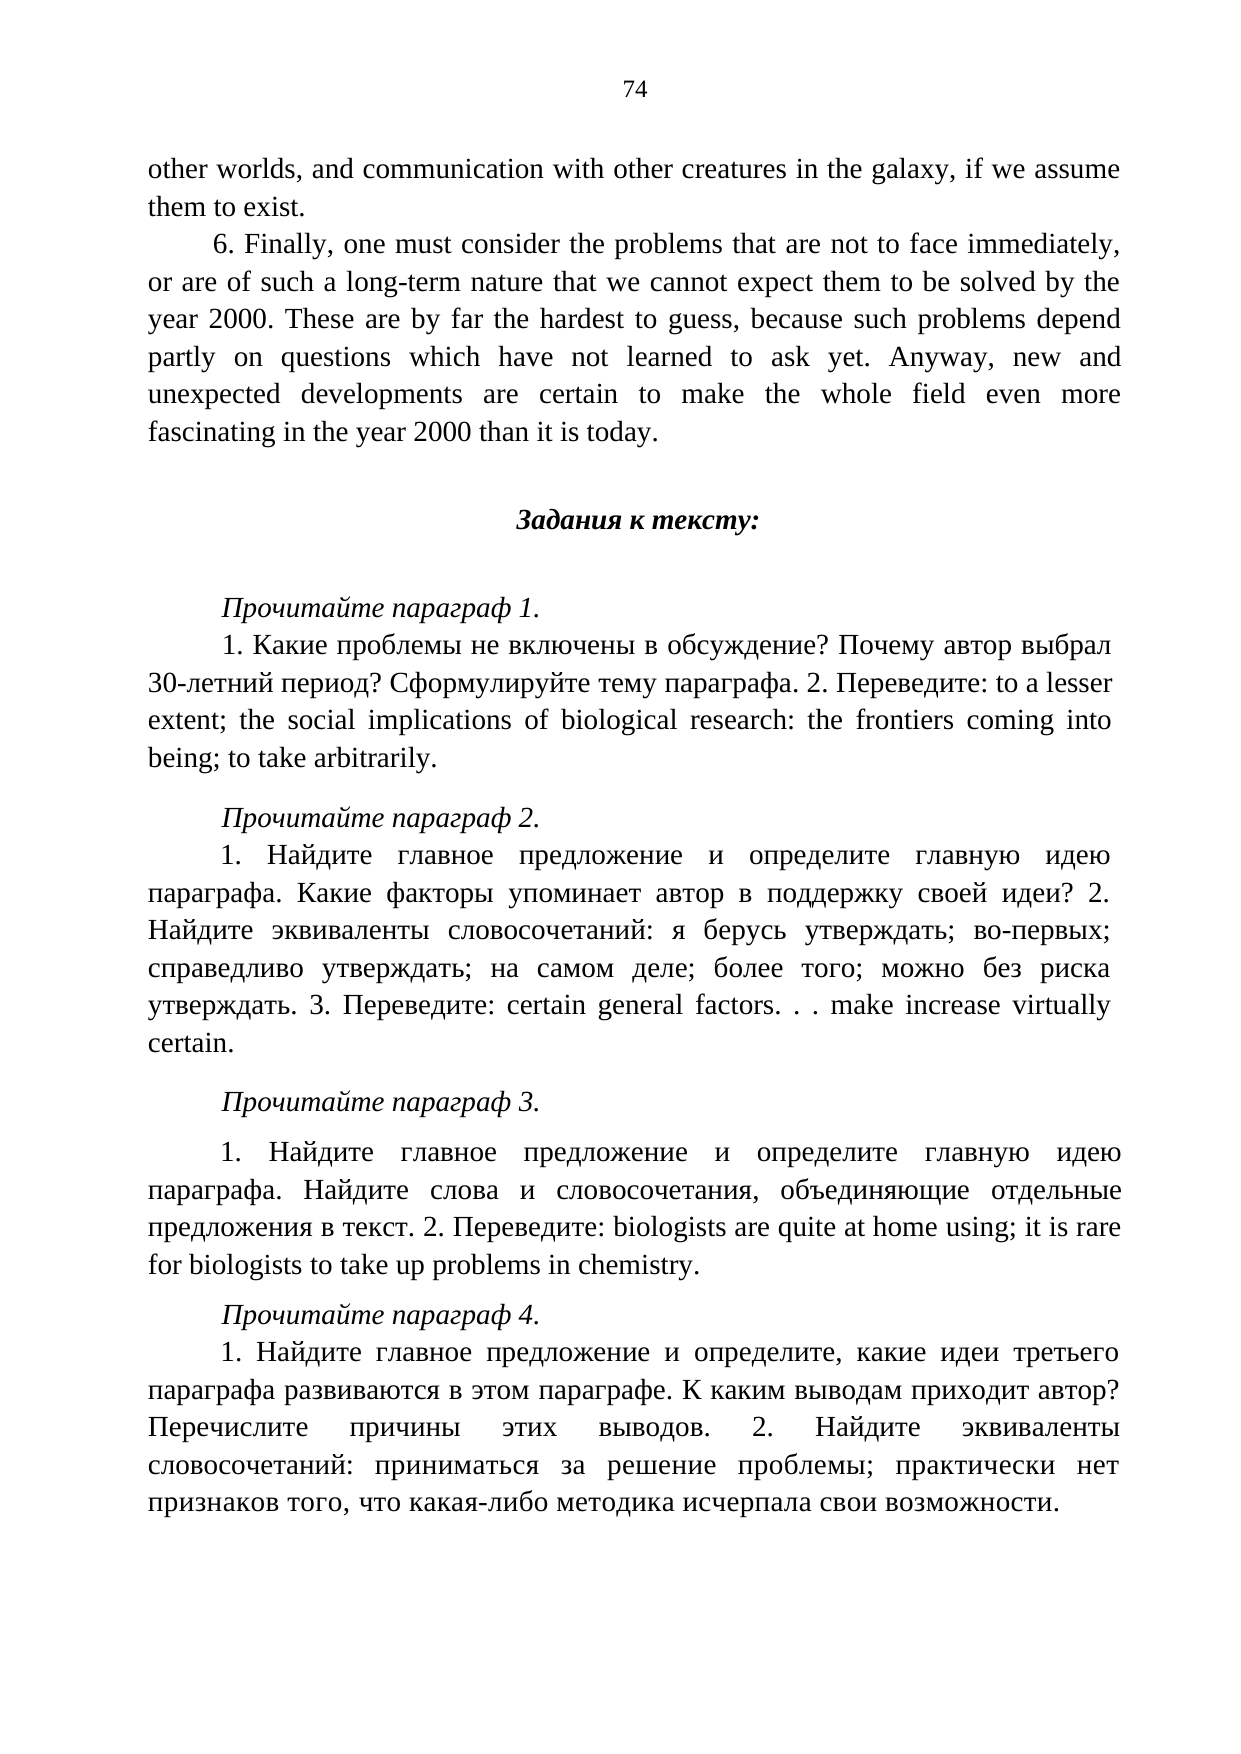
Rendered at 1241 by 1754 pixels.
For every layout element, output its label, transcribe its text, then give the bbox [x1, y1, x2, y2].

text 1. Какие проблемы не включены в обсуждение? Почему автор выбрал 30-летний период? Сформулируйте тему параграфа. 2. Переведите: to a lesser extent; the social implications of biological research: the frontiers coming into being; to take arbitrarily. [148, 623, 1113, 773]
text 1. Найдите главное предложение и определите главную идею параграфа. Какие факторы упоминает автор в поддержку своей идеи? 2. Найдите эквиваленты словосочетаний: я берусь утверждать; во-первых; справедливо утверждать; на самом деле; более того; можно без риска утверждать. 3. Переведите: certain general factors. . . make increase virtually certain. [148, 833, 1112, 1058]
text Прочитайте параграф 2. [148, 796, 1122, 833]
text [148, 148, 1122, 223]
text Прочитайте параграф 4. [148, 1293, 1122, 1331]
text Задания к тексту: [148, 498, 1122, 536]
text 6. Finally, one must consider the problems that are not to face immediately, or are of such a long-term nature that we cannot expect them to be solved by the year 2000. These are by far the hardest to guess, because such problems depend partly on questions which have not learned to ask yet. Anyway, new and unexpected developments are certain to make the whole field even more fascinating in the year 2000 than it is today. [148, 223, 1122, 448]
text Прочитайте параграф 3. [148, 1081, 1122, 1118]
text 1. Найдите главное предложение и определите, какие идеи третьего параграфа развиваются в этом параграфе. К каким выводам приходит автор? Перечислите причины этих выводов. 2. Найдите эквиваленты словосочетаний: приниматься за решение проблемы; практически нет признаков того, что какая-либо методика исчерпала свои возможности. [148, 1331, 1121, 1518]
text Прочитайте параграф 1. [148, 586, 1122, 623]
text 1. Найдите главное предложение и определите главную идею параграфа. Найдите слова и словосочетания, объединяющие отдельные предложения в текст. 2. Переведите: biologists are quite at home using; it is rare for biologists to take up problems in chemistry. [148, 1131, 1122, 1281]
